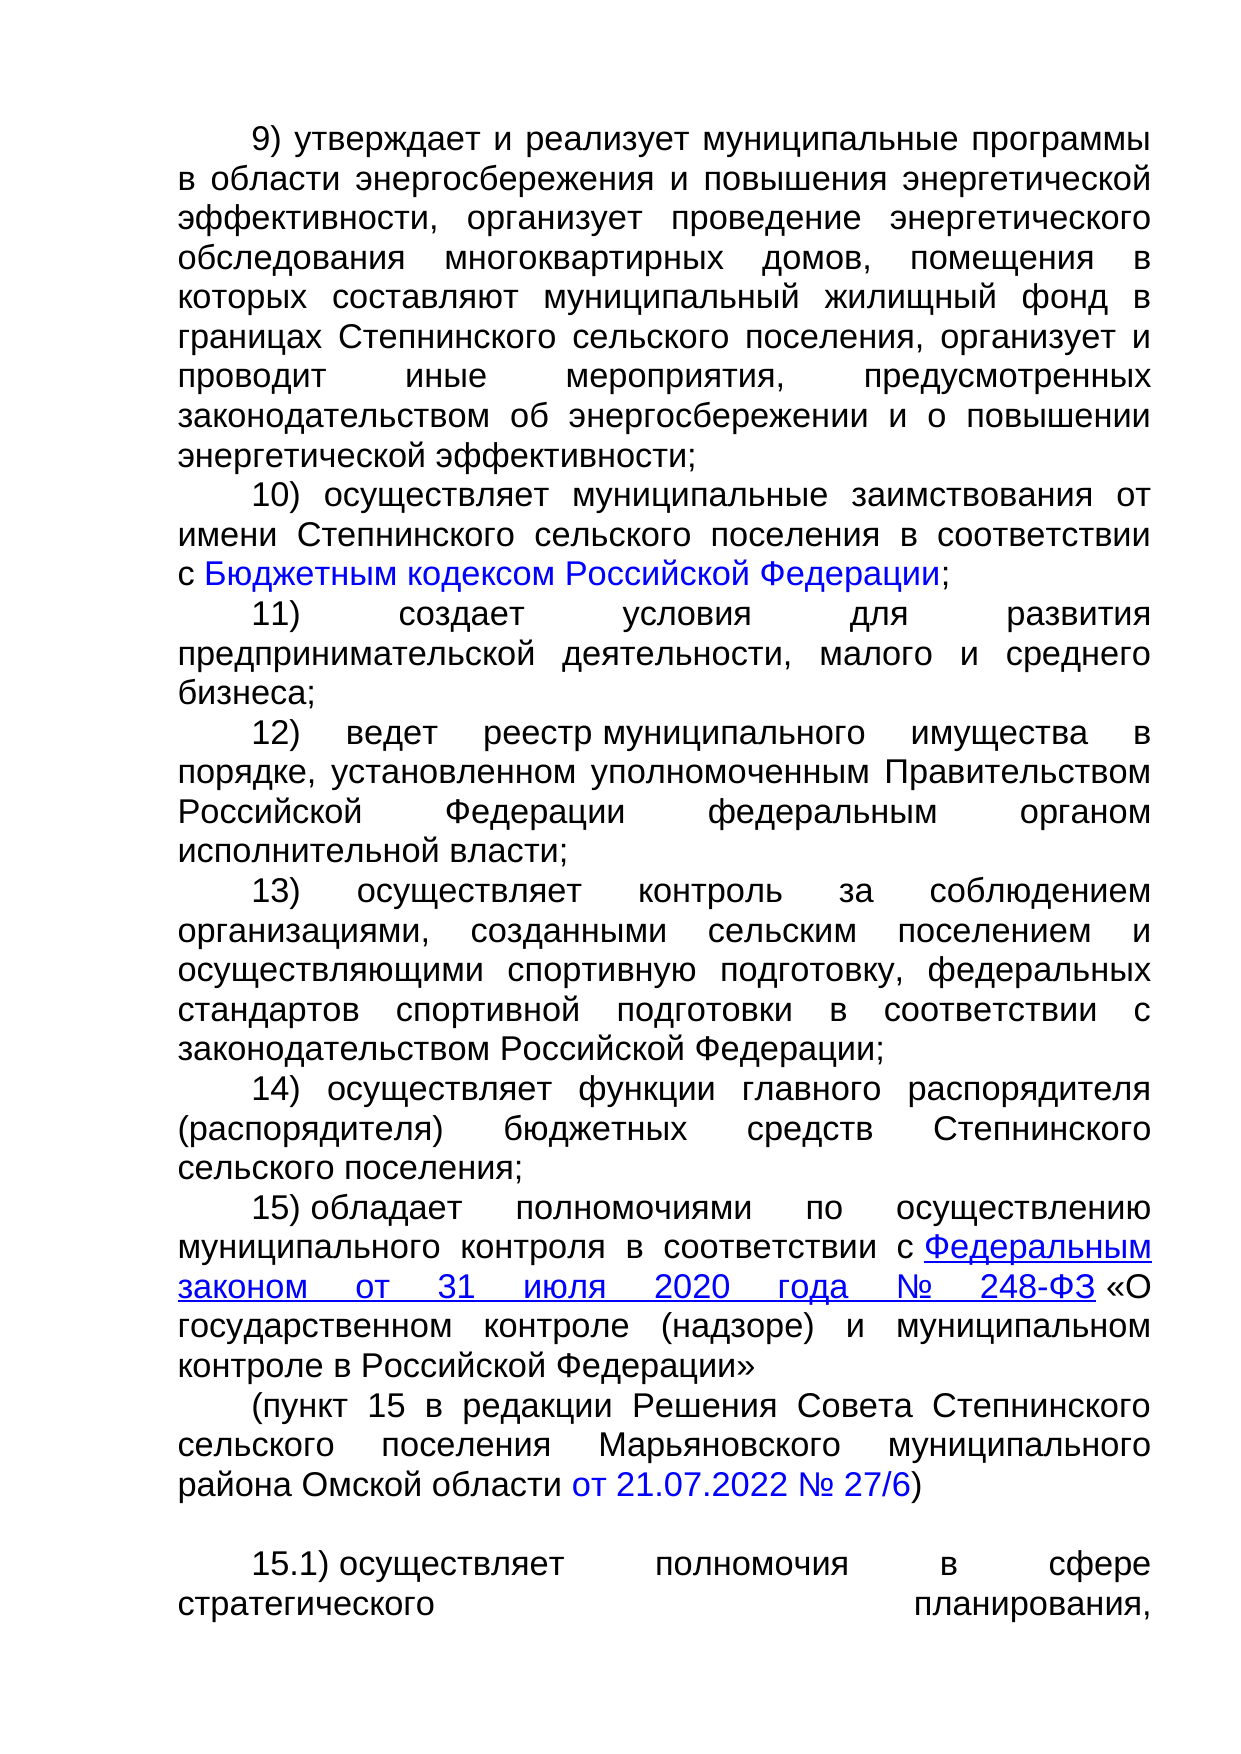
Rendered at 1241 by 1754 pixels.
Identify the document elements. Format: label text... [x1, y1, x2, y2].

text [177, 1543, 1152, 1622]
text 14) осуществляет функции главного распорядителя (распорядителя) бюджетных средств Степнинского сельского поселения; [177, 1068, 1152, 1187]
text 12) ведет реестр муниципального имущества в порядке, установленном уполномоченным Правительством Российской Федерации федеральным органом исполнительной власти; [177, 712, 1152, 870]
text 9) утверждает и реализует муниципальные программы в области энергосбережения и повышения энергетической эффективности, организует проведение энергетического обследования многоквартирных домов, помещения в которых составляют муниципальный жилищный фонд в границах Степнинского сельского поселения, организует и проводит иные мероприятия, предусмотренных законодательством об энергосбережении и о повышении энергетической эффективности; [177, 118, 1152, 474]
text (пункт 15 в редакции Решения Совета Степнинского сельского поселения Марьяновского муниципального района Омской области от 21.07.2022 № 27/6) [177, 1385, 1152, 1503]
text 13) осуществляет контроль за соблюдением организациями, созданными сельским поселением и осуществляющими спортивную подготовку, федеральных стандартов спортивной подготовки в соответствии с законодательством Российской Федерации; [177, 870, 1152, 1068]
text 11) создает условия для развития предпринимательской деятельности, малого и среднего бизнеса; [177, 593, 1152, 712]
text 10) осуществляет муниципальные заимствования от имени Степнинского сельского поселения в соответствии с Бюджетным кодексом Российской Федерации; [177, 474, 1152, 593]
text 15) обладает полномочиями по осуществлению муниципального контроля в соответствии с Федеральным законом от 31 июля 2020 года № 248-ФЗ «О государственном контроле (надзоре) и муниципальном контроле в Российской Федерации» [177, 1187, 1152, 1385]
